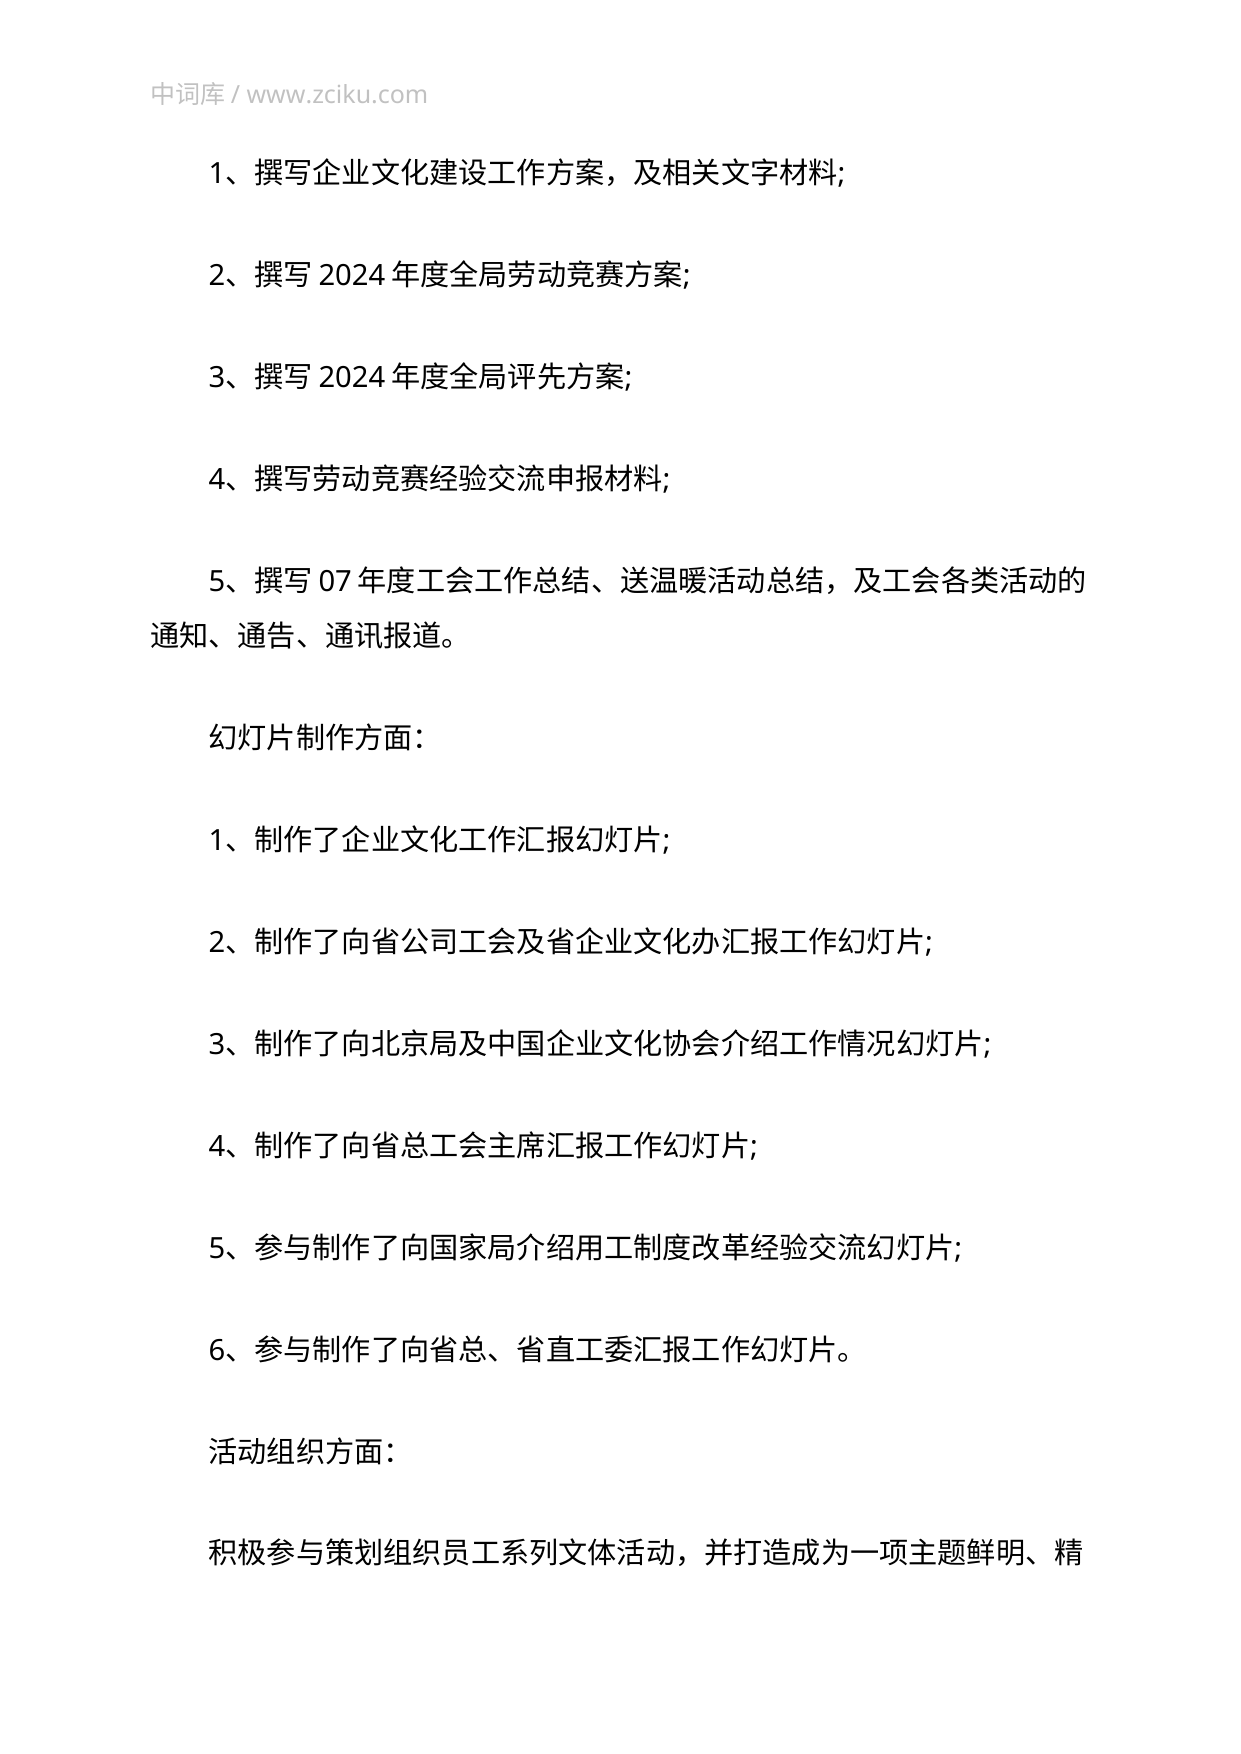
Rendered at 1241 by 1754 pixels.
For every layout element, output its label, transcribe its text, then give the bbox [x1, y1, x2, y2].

text 3、制作了向北京局及中国企业文化协会介绍工作情况幻灯片; [150, 1020, 1090, 1063]
text 3、撰写2024年度全局评先方案; [150, 354, 1090, 396]
text 1、撰写企业文化建设工作方案，及相关文字材料; [150, 150, 1090, 192]
text 幻灯片制作方面： [150, 715, 1090, 757]
text 6、参与制作了向省总、省直工委汇报工作幻灯片。 [150, 1326, 1090, 1369]
text 5、撰写07年度工会工作总结、送温暖活动总结，及工会各类活动的通知、通告、通讯报道。 [150, 558, 1090, 655]
text 2、撰写2024年度全局劳动竞赛方案; [150, 252, 1090, 294]
text 4、撰写劳动竞赛经验交流申报材料; [150, 456, 1090, 498]
text 1、制作了企业文化工作汇报幻灯片; [150, 816, 1090, 859]
text 4、制作了向省总工会主席汇报工作幻灯片; [150, 1122, 1090, 1165]
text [150, 1530, 1090, 1572]
text 2、制作了向省公司工会及省企业文化办汇报工作幻灯片; [150, 918, 1090, 961]
text 活动组织方面： [150, 1428, 1090, 1471]
text 5、参与制作了向国家局介绍用工制度改革经验交流幻灯片; [150, 1224, 1090, 1267]
